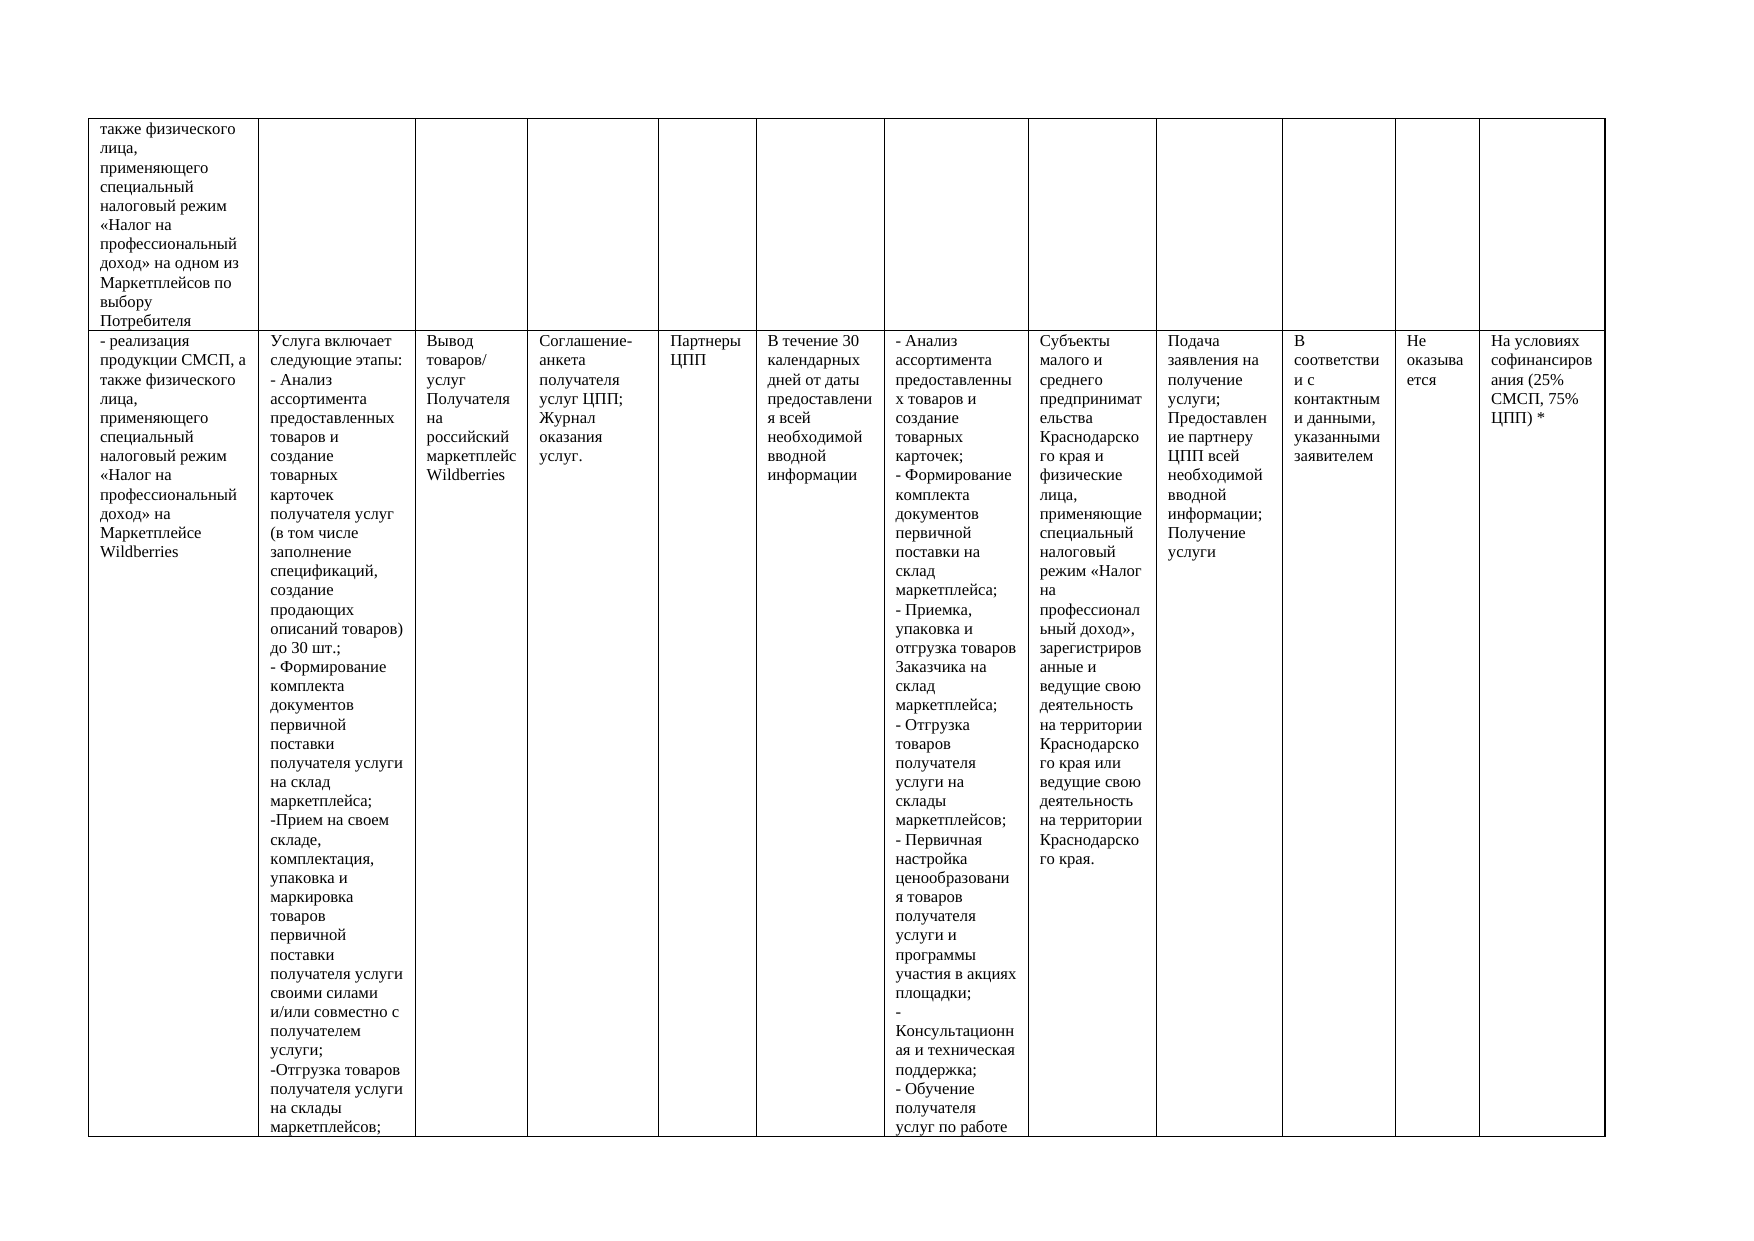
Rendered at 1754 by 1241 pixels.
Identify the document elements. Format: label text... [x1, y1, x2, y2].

table_cell [1157, 119, 1282, 330]
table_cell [1157, 331, 1282, 1136]
table_cell [885, 119, 1028, 330]
table_cell [659, 119, 756, 330]
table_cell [757, 331, 884, 1136]
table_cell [885, 331, 1028, 1136]
table_cell [757, 119, 884, 330]
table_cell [89, 119, 258, 330]
table_cell Партнеры ЦПП [659, 331, 756, 1136]
table_cell [1029, 119, 1156, 330]
table_cell [416, 119, 527, 330]
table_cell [259, 331, 415, 1136]
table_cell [416, 331, 527, 1136]
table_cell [89, 331, 258, 1136]
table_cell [1029, 331, 1156, 1136]
table_cell [259, 119, 415, 330]
table_cell [1283, 119, 1395, 330]
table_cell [1480, 331, 1604, 1136]
table_cell [1396, 119, 1479, 330]
table_cell [1480, 119, 1604, 330]
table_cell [528, 331, 658, 1136]
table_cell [1283, 331, 1395, 1136]
table_cell Не оказывается [1396, 331, 1479, 1136]
table_cell [528, 119, 658, 330]
